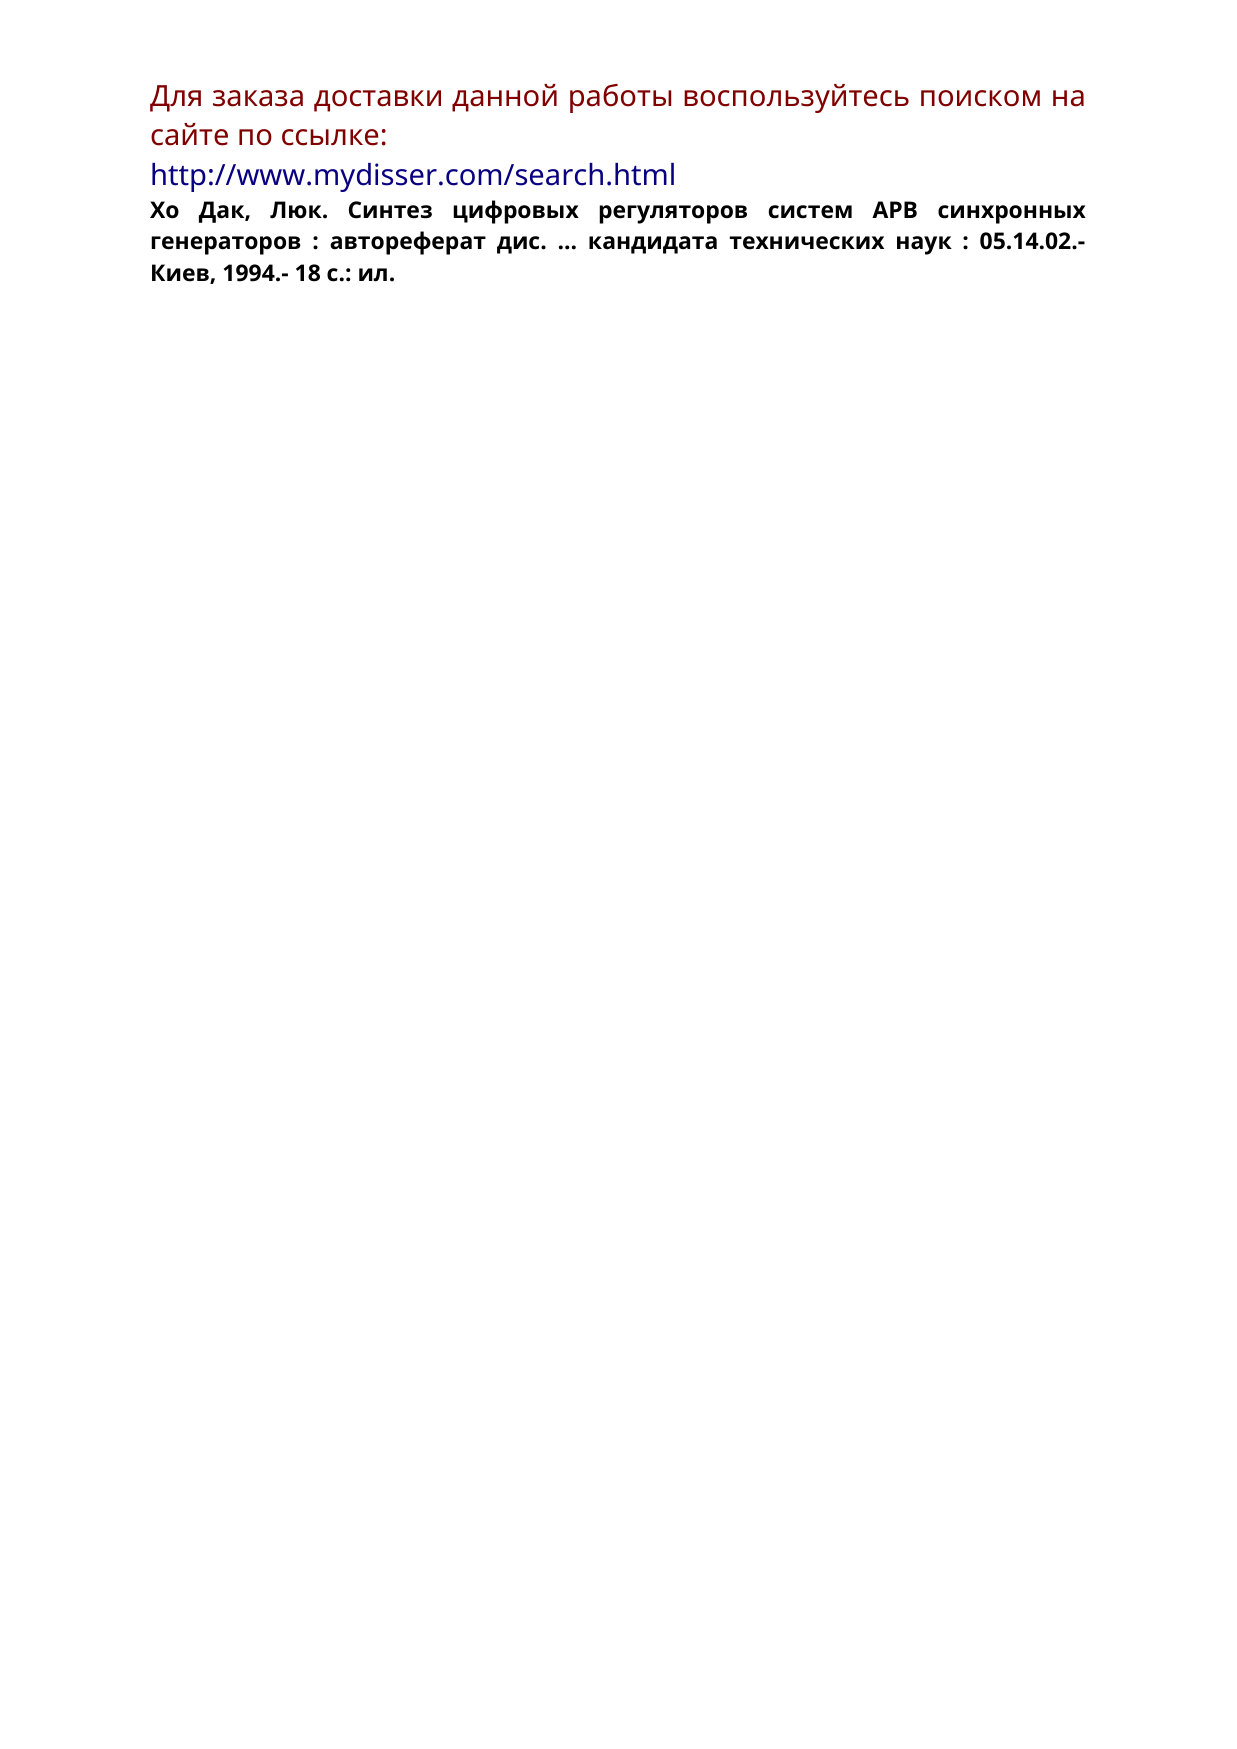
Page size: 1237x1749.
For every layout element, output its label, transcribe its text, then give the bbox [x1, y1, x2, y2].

text Хо Дак, Люк. Синтез цифровых регуляторов систем АРВ синхронных генераторов : автореферат дис. ... кандидата технических наук : 05.14.02.- Киев, 1994.- 18 с.: ил. [150, 194, 1086, 288]
